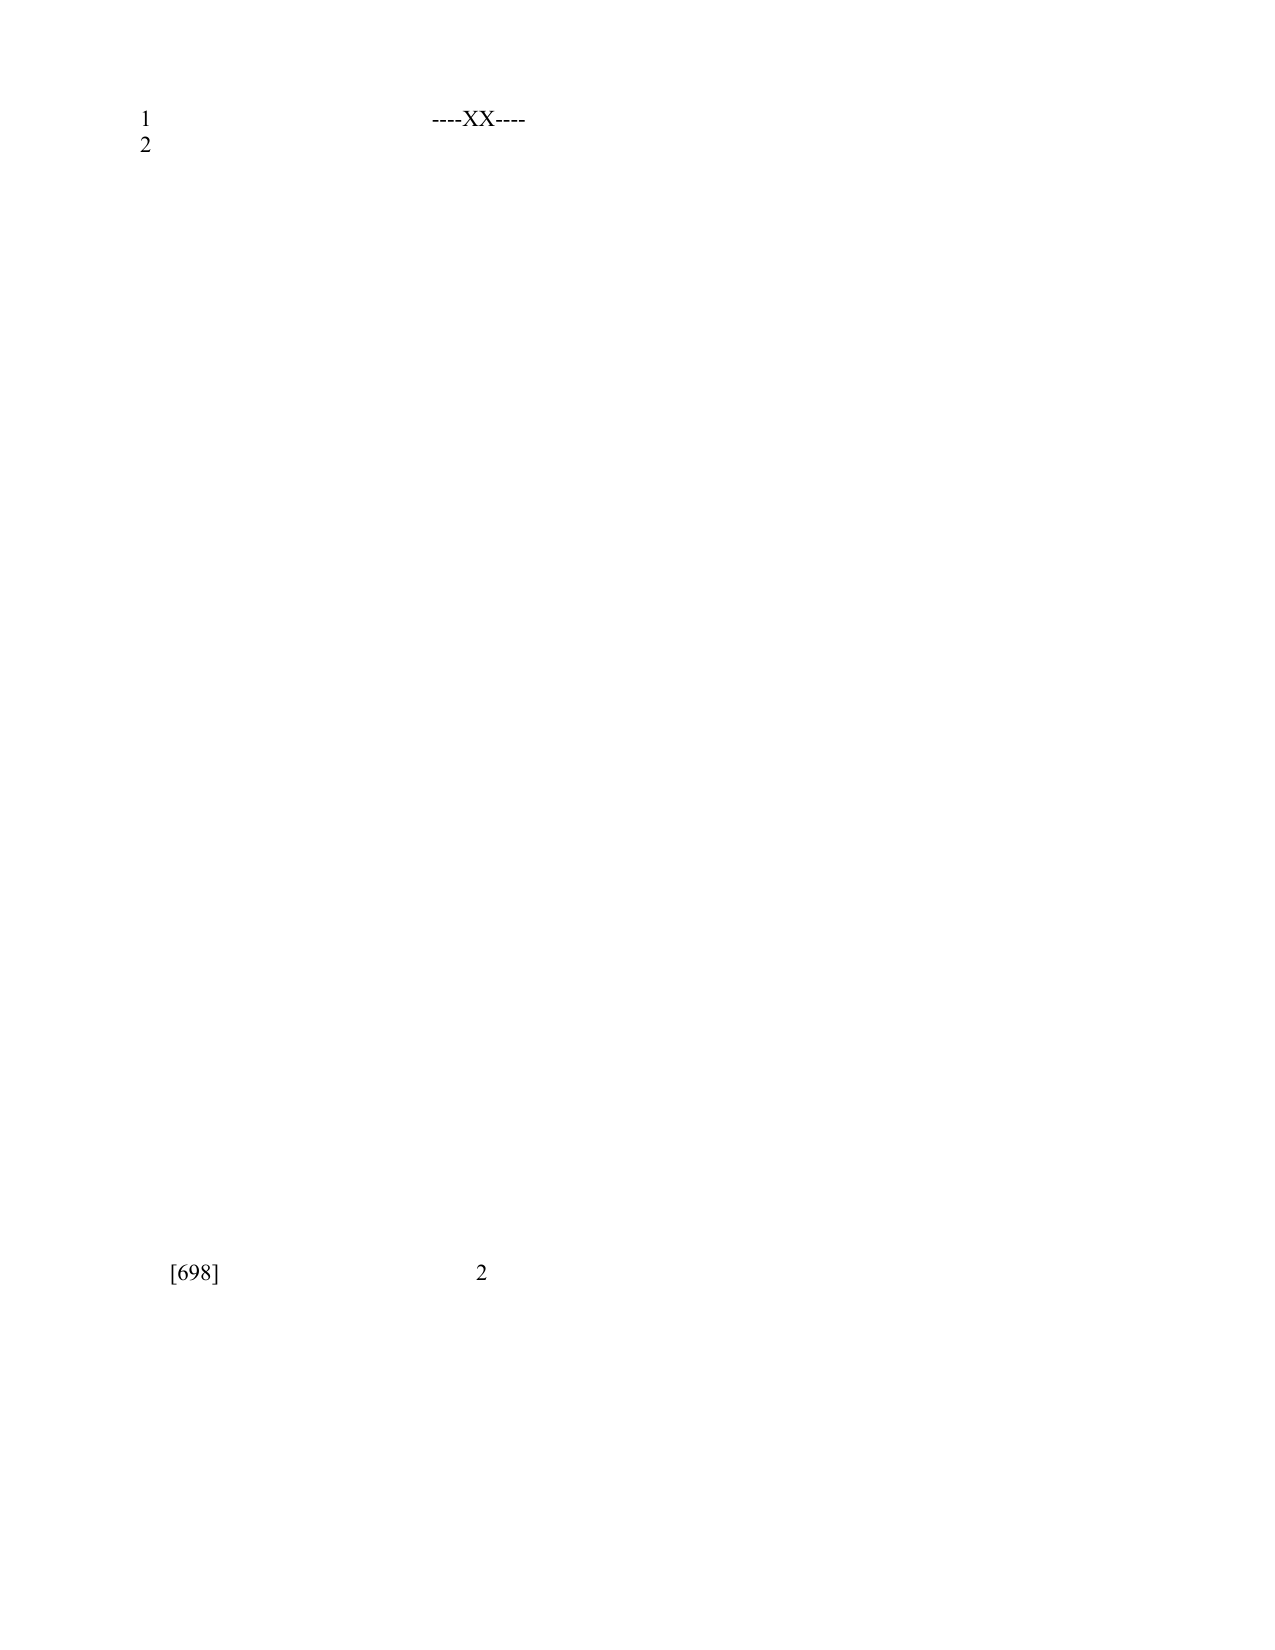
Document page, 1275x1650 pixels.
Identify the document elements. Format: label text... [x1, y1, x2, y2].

text ----XX---- [169, 105, 787, 131]
